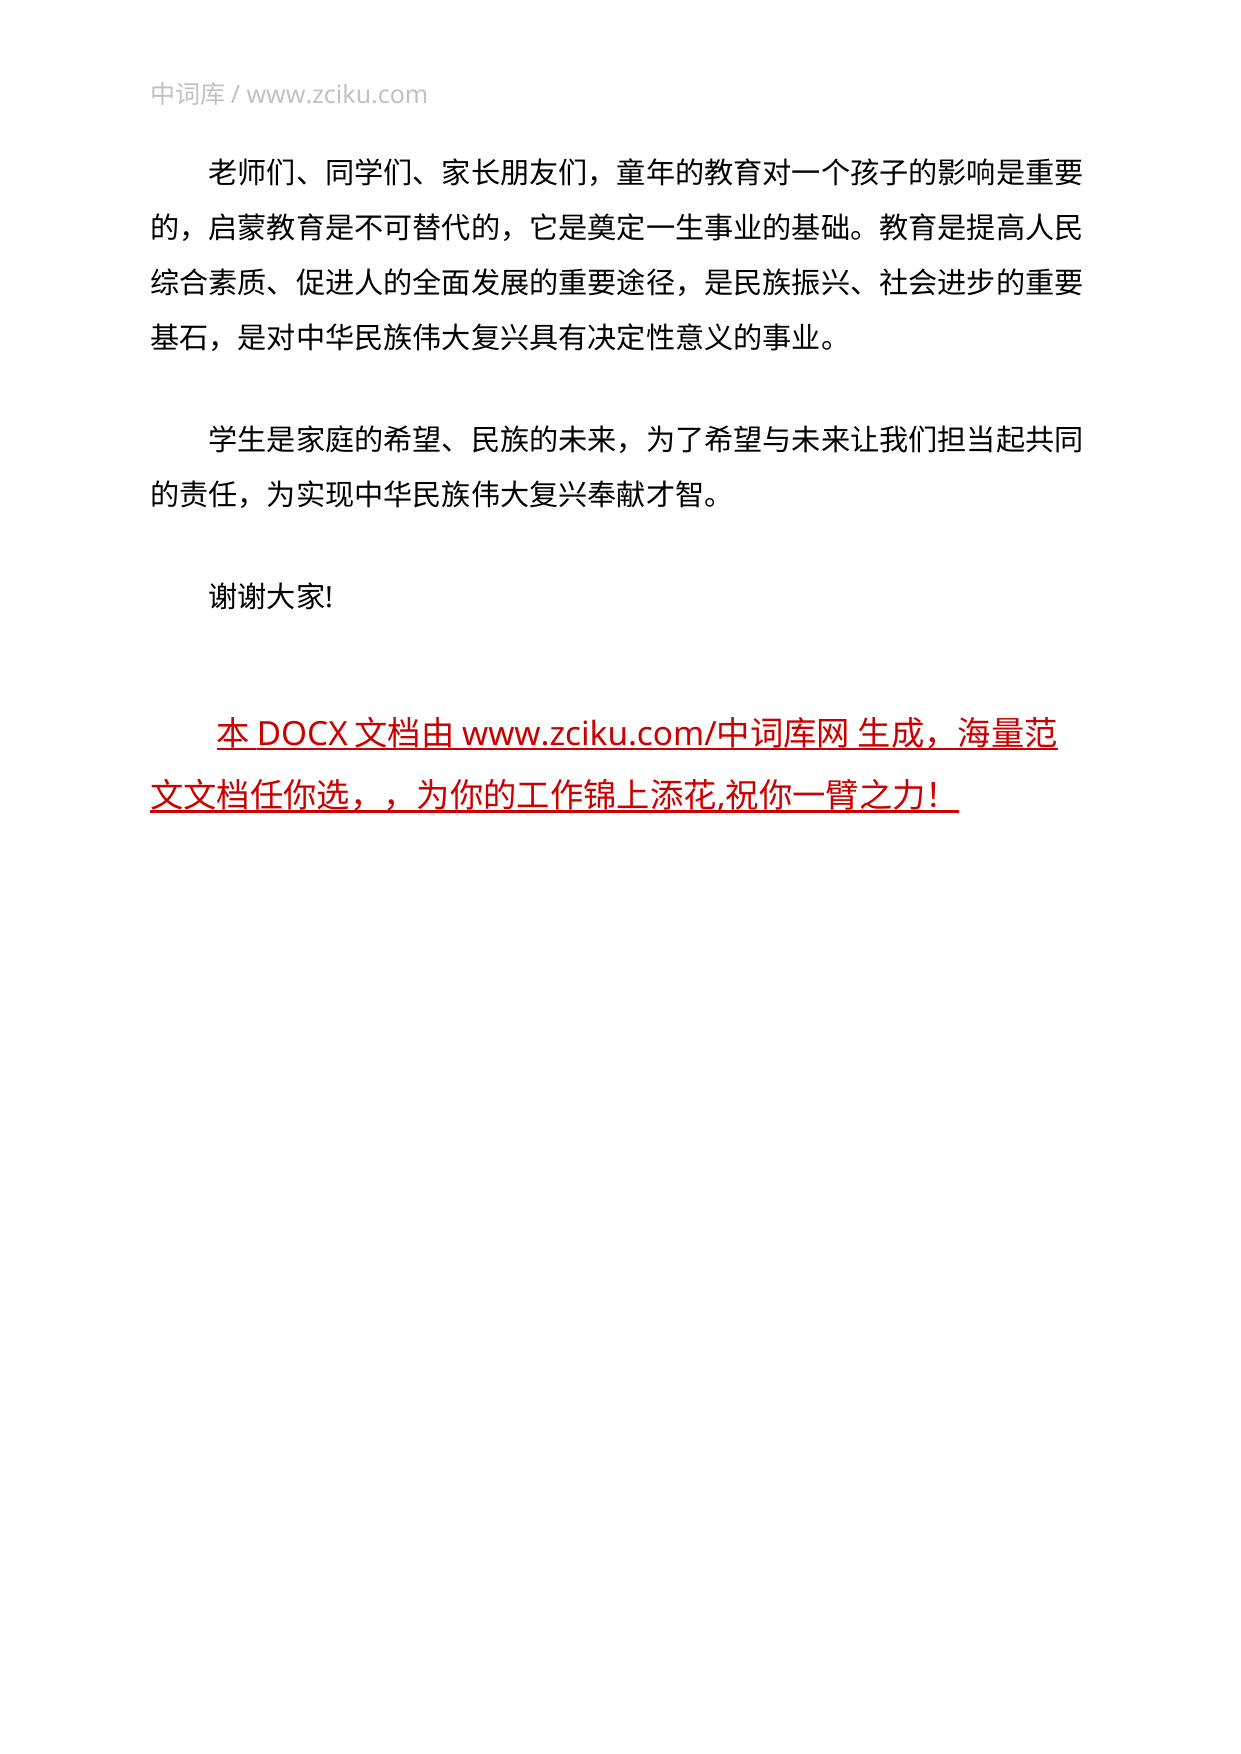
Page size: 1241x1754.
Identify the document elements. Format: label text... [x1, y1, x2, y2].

text 学生是家庭的希望、民族的未来，为了希望与未来让我们担当起共同的责任，为实现中华民族伟大复兴奉献才智。 [150, 416, 1090, 514]
text 老师们、同学们、家长朋友们，童年的教育对一个孩子的影响是重要的，启蒙教育是不可替代的，它是奠定一生事业的基础。教育是提高人民综合素质、促进人的全面发展的重要途径，是民族振兴、社会进步的重要基石，是对中华民族伟大复兴具有决定性意义的事业。 [150, 150, 1090, 357]
text 谢谢大家! [150, 573, 1090, 616]
text 本DOCX文档由 www.zciku.com/中词库网 生成，海量范文文档任你选，，为你的工作锦上添花,祝你一臂之力！ [150, 706, 1090, 818]
